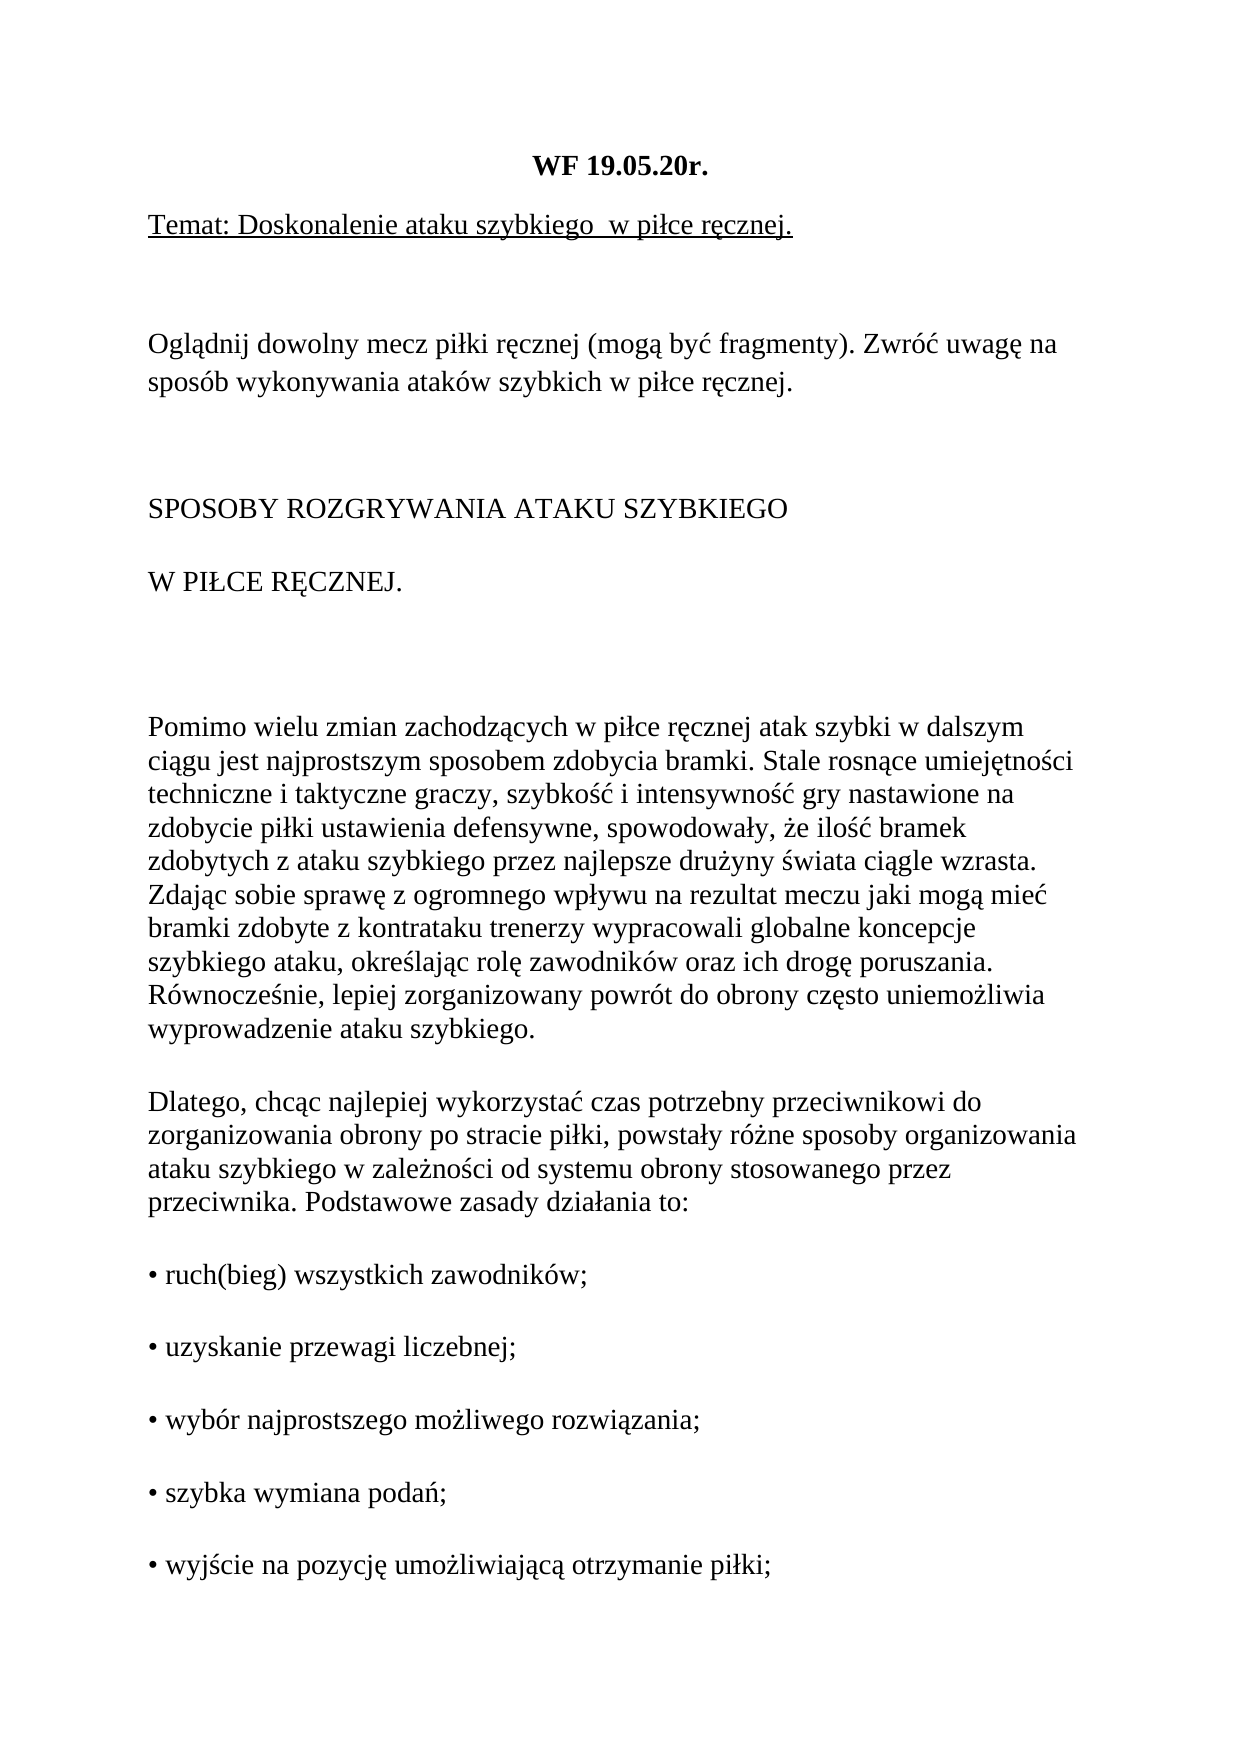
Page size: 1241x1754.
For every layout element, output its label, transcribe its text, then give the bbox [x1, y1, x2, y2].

text • wyjście na pozycję umożliwiającą otrzymanie piłki; [148, 1547, 1093, 1581]
text • uzyskanie przewagi liczebnej; [148, 1329, 1093, 1363]
text Pomimo wielu zmian zachodzących w piłce ręcznej atak szybki w dalszym ciągu jest najprostszym sposobem zdobycia bramki. Stale rosnące umiejętności techniczne i taktyczne graczy, szybkość i intensywność gry nastawione na zdobycie piłki ustawienia defensywne, spowodowały, że ilość bramek zdobytych z ataku szybkiego przez najlepsze drużyny świata ciągle wzrasta. Zdając sobie sprawę z ogromnego wpływu na rezultat meczu jaki mogą mieć bramki zdobyte z kontrataku trenerzy wypracowali globalne koncepcje szybkiego ataku, określając rolę zawodników oraz ich drogę poruszania. Równocześnie, lepiej zorganizowany powrót do obrony często uniemożliwia wyprowadzenie ataku szybkiego. [148, 709, 1093, 1044]
text • ruch(bieg) wszystkich zawodników; [148, 1257, 1093, 1290]
text SPOSOBY ROZGRYWANIA ATAKU SZYBKIEGO [148, 491, 1093, 525]
text • szybka wymiana podań; [148, 1475, 1093, 1508]
text WF 19.05.20r. [148, 148, 1093, 181]
text Oglądnij dowolny mecz piłki ręcznej (mogą być fragmenty). Zwróć uwagę na sposób wykonywania ataków szybkich w piłce ręcznej. [148, 326, 1093, 398]
text • wybór najprostszego możliwego rozwiązania; [148, 1402, 1093, 1436]
text Dlatego, chcąc najlepiej wykorzystać czas potrzebny przeciwnikowi do zorganizowania obrony po stracie piłki, powstały różne sposoby organizowania ataku szybkiego w zależności od systemu obrony stosowanego przez przeciwnika. Podstawowe zasady działania to: [148, 1084, 1093, 1218]
text Temat: Doskonalenie ataku szybkiego w piłce ręcznej. [148, 207, 1093, 241]
text W PIŁCE RĘCZNEJ. [148, 564, 1093, 597]
